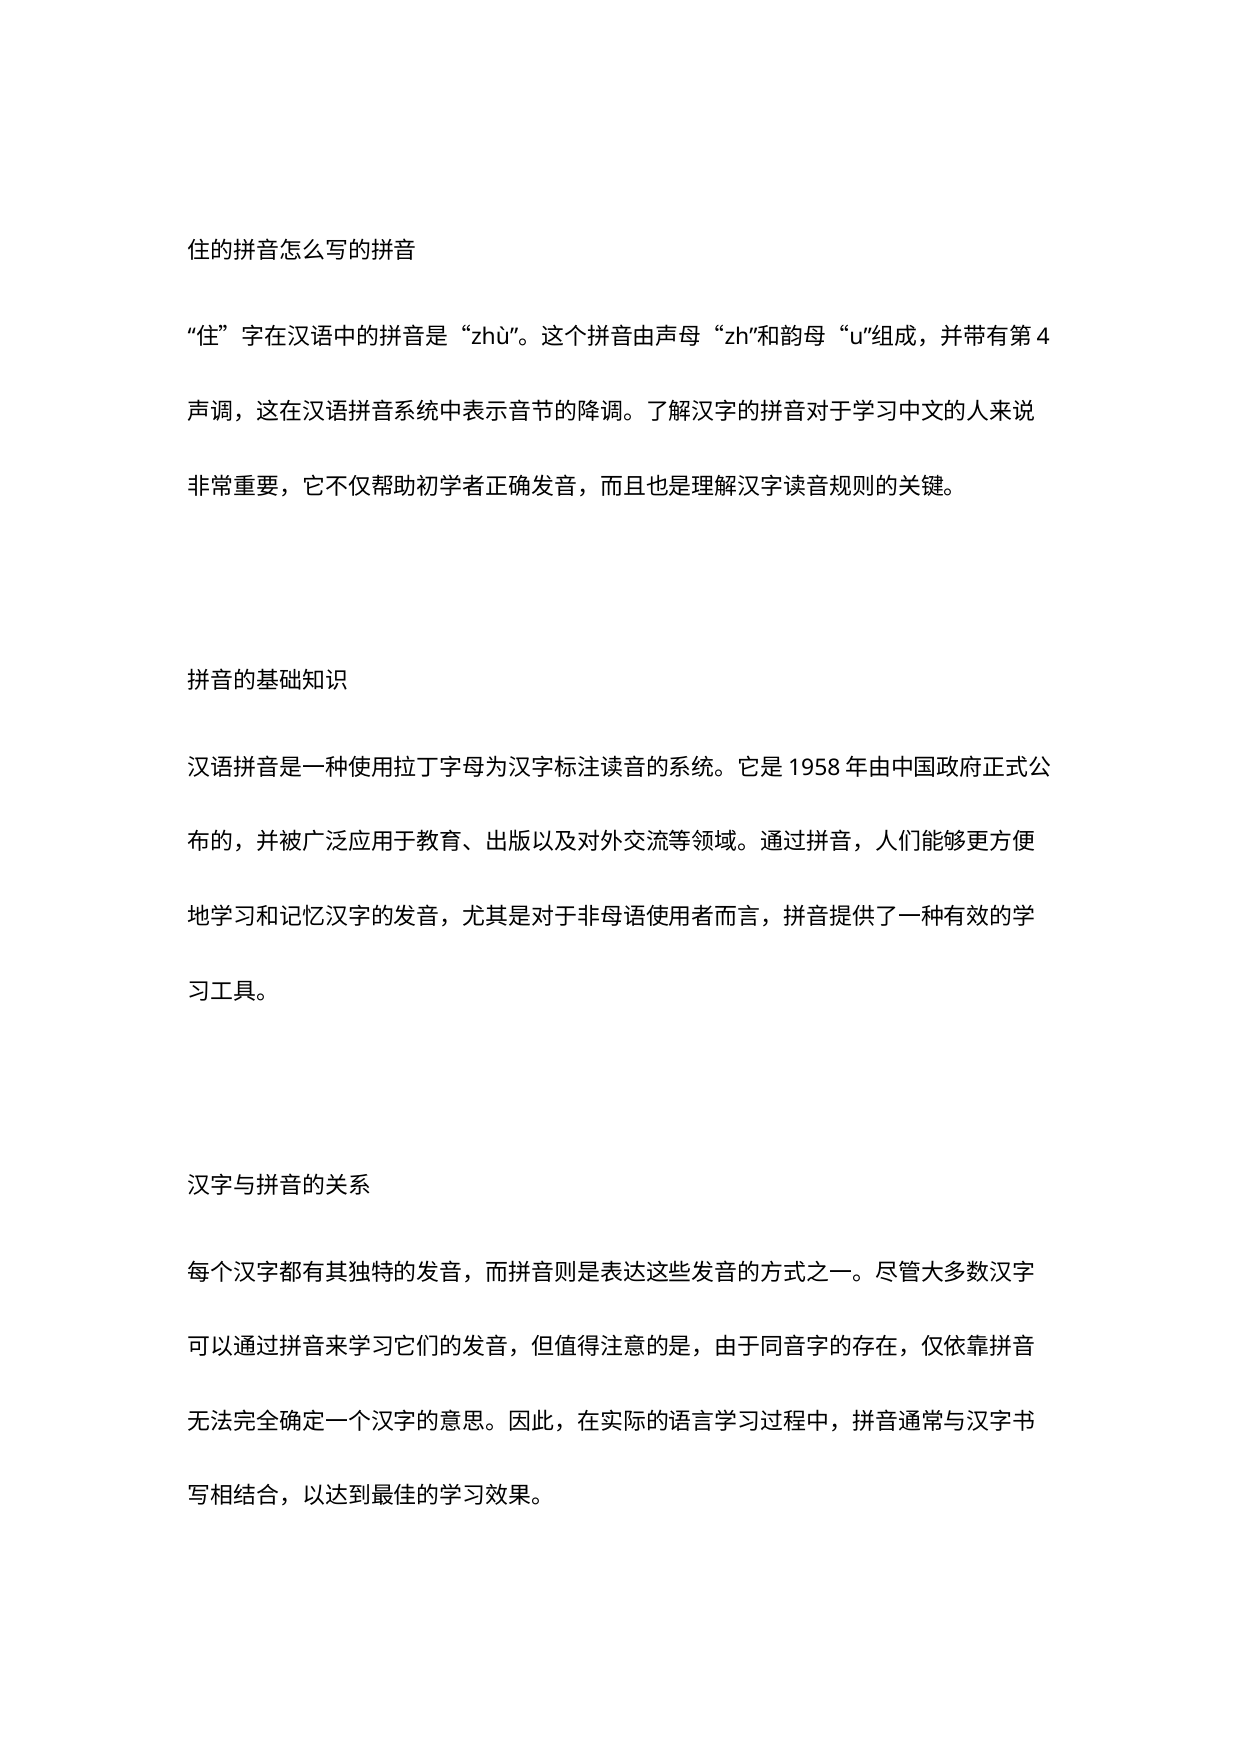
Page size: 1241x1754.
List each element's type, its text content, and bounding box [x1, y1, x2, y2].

text 汉字与拼音的关系 [187, 1151, 1053, 1216]
text 汉语拼音是一种使用拉丁字母为汉字标注读音的系统。它是1958年由中国政府正式公布的，并被广泛应用于教育、出版以及对外交流等领域。通过拼音，人们能够更方便地学习和记忆汉字的发音，尤其是对于非母语使用者而言，拼音提供了一种有效的学习工具。 [187, 733, 1053, 1022]
text 拼音的基础知识 [187, 646, 1053, 711]
text 住的拼音怎么写的拼音 [187, 216, 1053, 281]
text 每个汉字都有其独特的发音，而拼音则是表达这些发音的方式之一。尽管大多数汉字可以通过拼音来学习它们的发音，但值得注意的是，由于同音字的存在，仅依靠拼音无法完全确定一个汉字的意思。因此，在实际的语言学习过程中，拼音通常与汉字书写相结合，以达到最佳的学习效果。 [187, 1237, 1053, 1527]
text “住”字在汉语中的拼音是“zhù”。这个拼音由声母“zh”和韵母“u”组成，并带有第4声调，这在汉语拼音系统中表示音节的降调。了解汉字的拼音对于学习中文的人来说非常重要，它不仅帮助初学者正确发音，而且也是理解汉字读音规则的关键。 [187, 302, 1053, 517]
